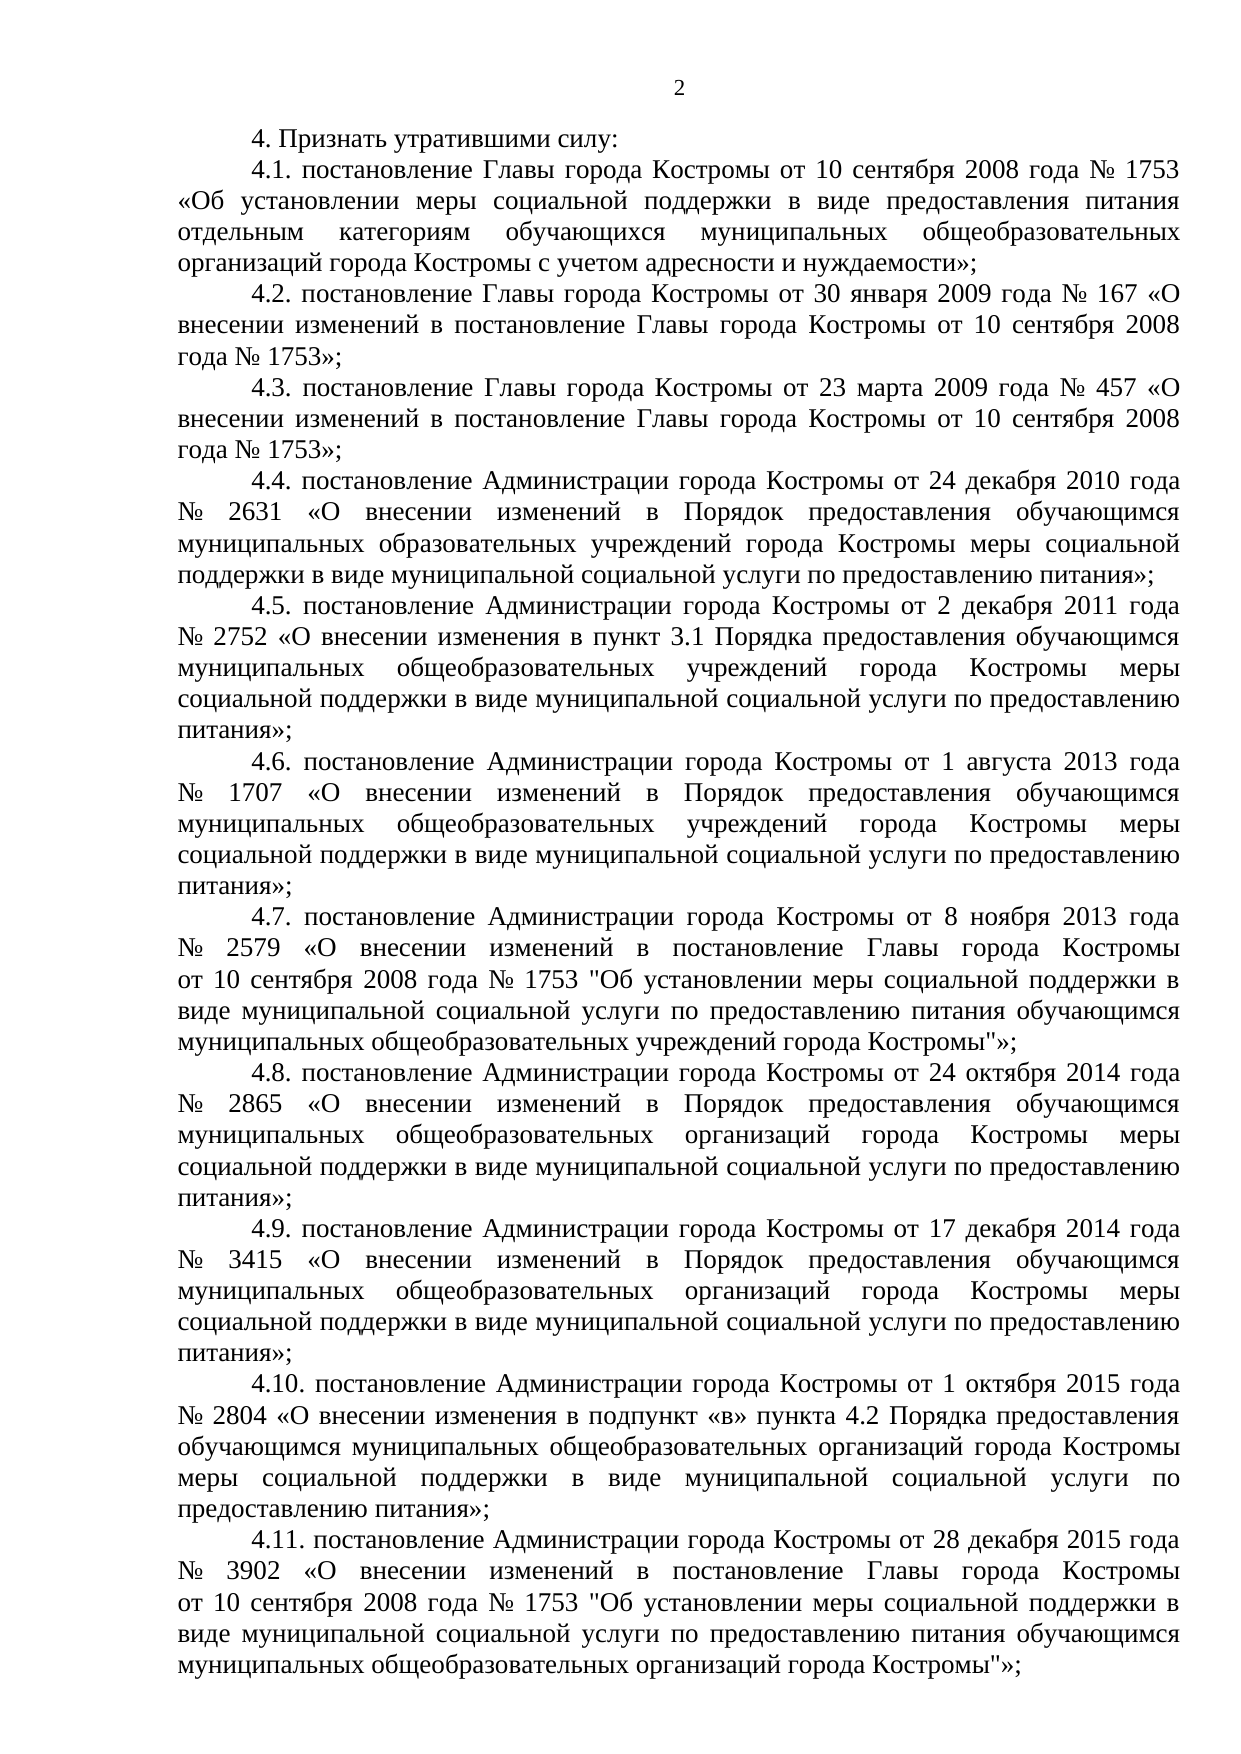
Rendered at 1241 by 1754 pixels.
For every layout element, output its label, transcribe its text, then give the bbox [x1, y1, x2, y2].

text 4.4. постановление Администрации города Костромы от 24 декабря 2010 года № 2631 «О внесении изменений в Порядок предоставления обучающимся муниципальных образовательных учреждений города Костромы меры социальной поддержки в виде муниципальной социальной услуги по предоставлению питания»; [177, 464, 1181, 589]
text 4.2. постановление Главы города Костромы от 30 января 2009 года № 167 «О внесении изменений в постановление Главы города Костромы от 10 сентября 2008 года № 1753»; [177, 277, 1181, 371]
text 4.9. постановление Администрации города Костромы от 17 декабря 2014 года № 3415 «О внесении изменений в Порядок предоставления обучающимся муниципальных общеобразовательных организаций города Костромы меры социальной поддержки в виде муниципальной социальной услуги по предоставлению питания»; [177, 1212, 1181, 1368]
text 4.5. постановление Администрации города Костромы от 2 декабря 2011 года № 2752 «О внесении изменения в пункт 3.1 Порядка предоставления обучающимся муниципальных общеобразовательных учреждений города Костромы меры социальной поддержки в виде муниципальной социальной услуги по предоставлению питания»; [177, 589, 1181, 745]
text 4.10. постановление Администрации города Костромы от 1 октября 2015 года № 2804 «О внесении изменения в подпункт «в» пункта 4.2 Порядка предоставления обучающимся муниципальных общеобразовательных организаций города Костромы меры социальной поддержки в виде муниципальной социальной услуги по предоставлению питания»; [177, 1368, 1181, 1523]
text 4.3. постановление Главы города Костромы от 23 марта 2009 года № 457 «О внесении изменений в постановление Главы города Костромы от 10 сентября 2008 года № 1753»; [177, 371, 1181, 464]
text 4.6. постановление Администрации города Костромы от 1 августа 2013 года № 1707 «О внесении изменений в Порядок предоставления обучающимся муниципальных общеобразовательных учреждений города Костромы меры социальной поддержки в виде муниципальной социальной услуги по предоставлению питания»; [177, 745, 1181, 900]
text 4.7. постановление Администрации города Костромы от 8 ноября 2013 года № 2579 «О внесении изменений в постановление Главы города Костромы от 10 сентября 2008 года № 1753 "Об установлении меры социальной поддержки в виде муниципальной социальной услуги по предоставлению питания обучающимся муниципальных общеобразовательных учреждений города Костромы"»; [177, 900, 1181, 1056]
text 4.1. постановление Главы города Костромы от 10 сентября 2008 года № 1753 «Об установлении меры социальной поддержки в виде предоставления питания отдельным категориям обучающихся муниципальных общеобразовательных организаций города Костромы с учетом адресности и нуждаемости»; [177, 153, 1181, 277]
text 4.8. постановление Администрации города Костромы от 24 октября 2014 года № 2865 «О внесении изменений в Порядок предоставления обучающимся муниципальных общеобразовательных организаций города Костромы меры социальной поддержки в виде муниципальной социальной услуги по предоставлению питания»; [177, 1056, 1181, 1212]
text 4. Признать утратившими силу: [177, 122, 1181, 153]
text 4.11. постановление Администрации города Костромы от 28 декабря 2015 года № 3902 «О внесении изменений в постановление Главы города Костромы от 10 сентября 2008 года № 1753 "Об установлении меры социальной поддержки в виде муниципальной социальной услуги по предоставлению питания обучающимся муниципальных общеобразовательных организаций города Костромы"»; [177, 1523, 1181, 1679]
